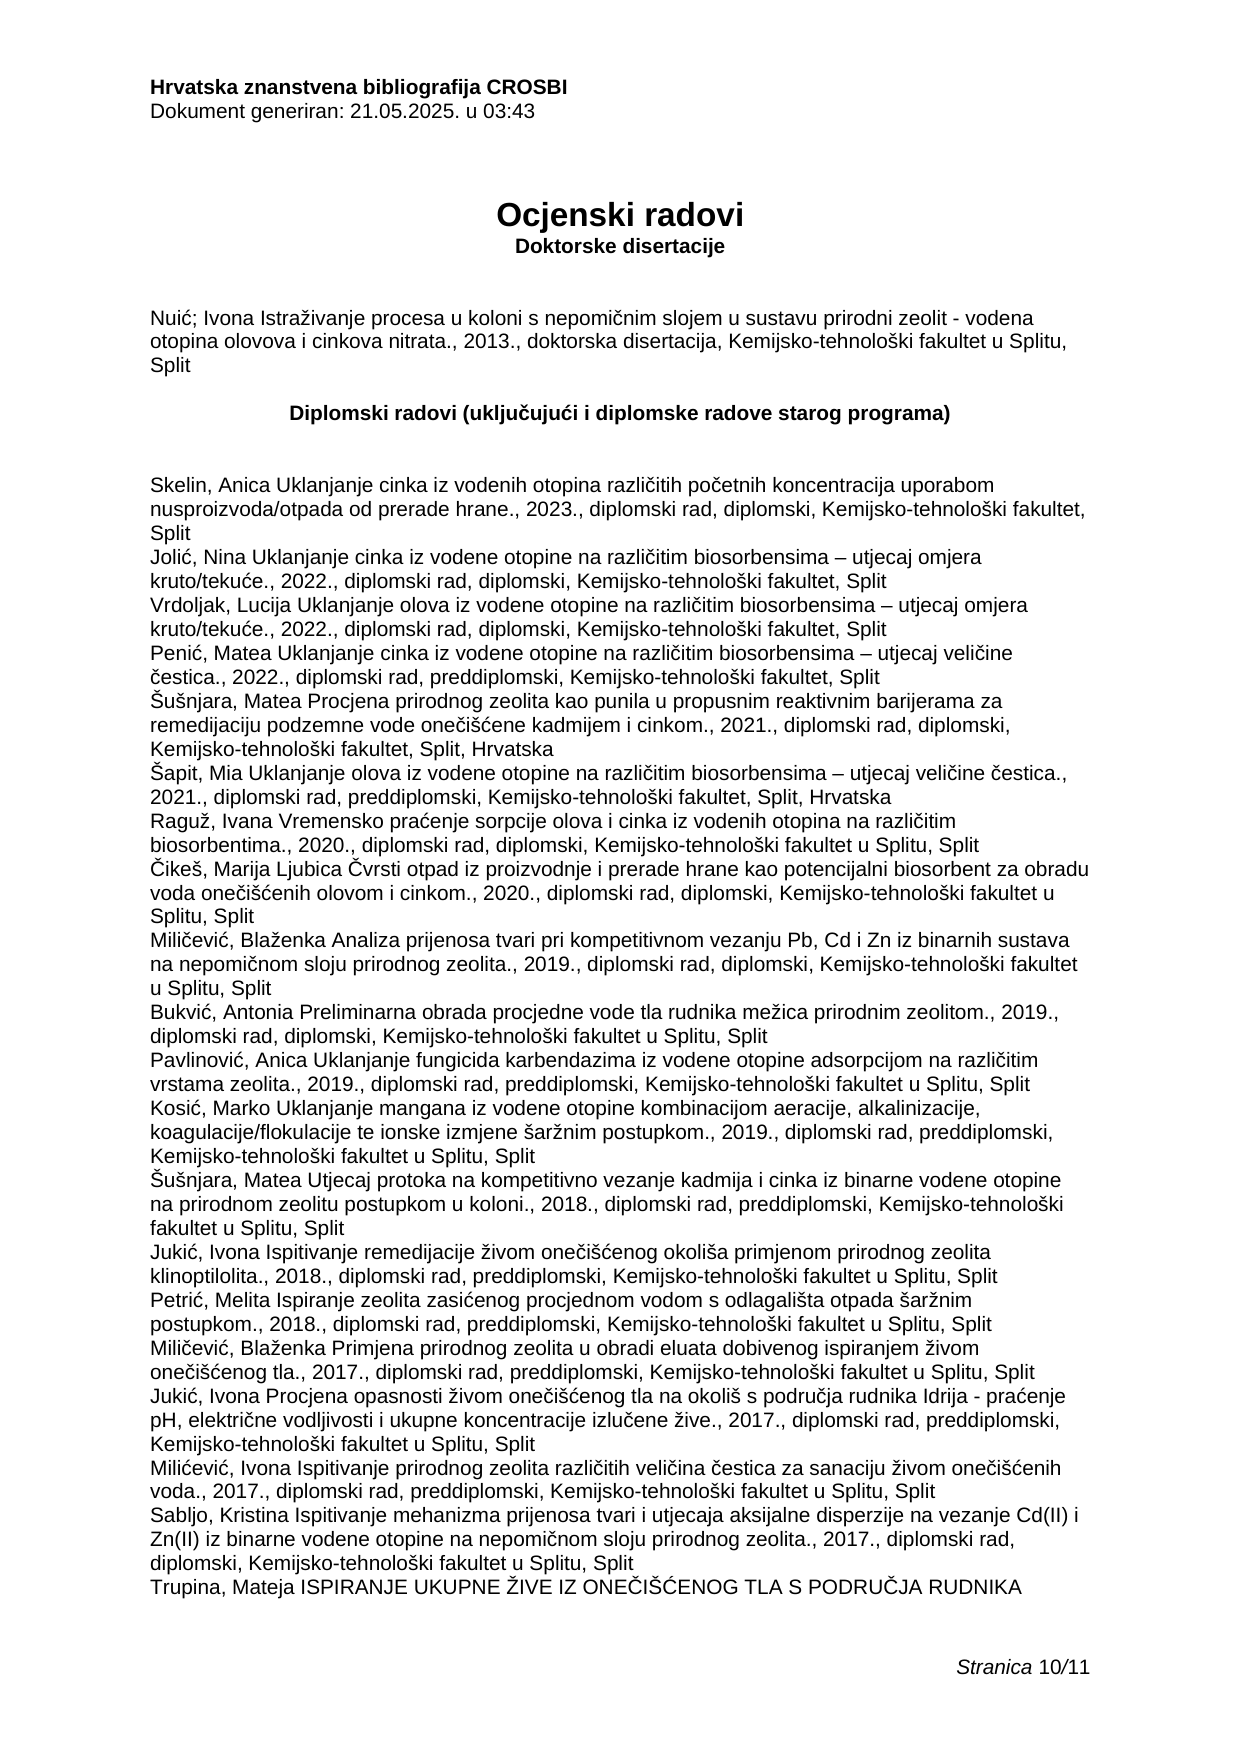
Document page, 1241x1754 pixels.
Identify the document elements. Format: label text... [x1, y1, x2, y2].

text Vrdoljak, Lucija [150, 593, 1090, 641]
text Jolić, Nina [150, 545, 1090, 593]
text Šapit, Mia [150, 761, 1090, 808]
text Pavlinović, Anica [150, 1048, 1090, 1096]
text Šušnjara, Matea [150, 1168, 1090, 1240]
text Sabljo, Kristina [150, 1503, 1090, 1575]
text Šušnjara, Matea [150, 689, 1090, 761]
text Kosić, Marko [150, 1096, 1090, 1168]
text Skelin, Anica [150, 473, 1090, 545]
text Jukić, Ivona [150, 1240, 1090, 1288]
text Čikeš, Marija Ljubica [150, 856, 1090, 928]
text Miličević, Blaženka [150, 1336, 1090, 1383]
text Penić, Matea [150, 641, 1090, 689]
text Jukić, Ivona [150, 1383, 1090, 1455]
text Milićević, Ivona [150, 1455, 1090, 1503]
text Trupina, Mateja [150, 1575, 1090, 1599]
subtitle Doktorske disertacije [150, 233, 1090, 257]
text Raguž, Ivana [150, 808, 1090, 856]
text Petrić, Melita [150, 1288, 1090, 1336]
text Nuić; Ivona [150, 305, 1090, 377]
subtitle Diplomski radovi (uključujući i diplomske radove starog programa) [150, 401, 1090, 425]
text Miličević, Blaženka [150, 928, 1090, 1000]
subtitle Ocjenski radovi [150, 195, 1090, 233]
text Bukvić, Antonia [150, 1000, 1090, 1048]
